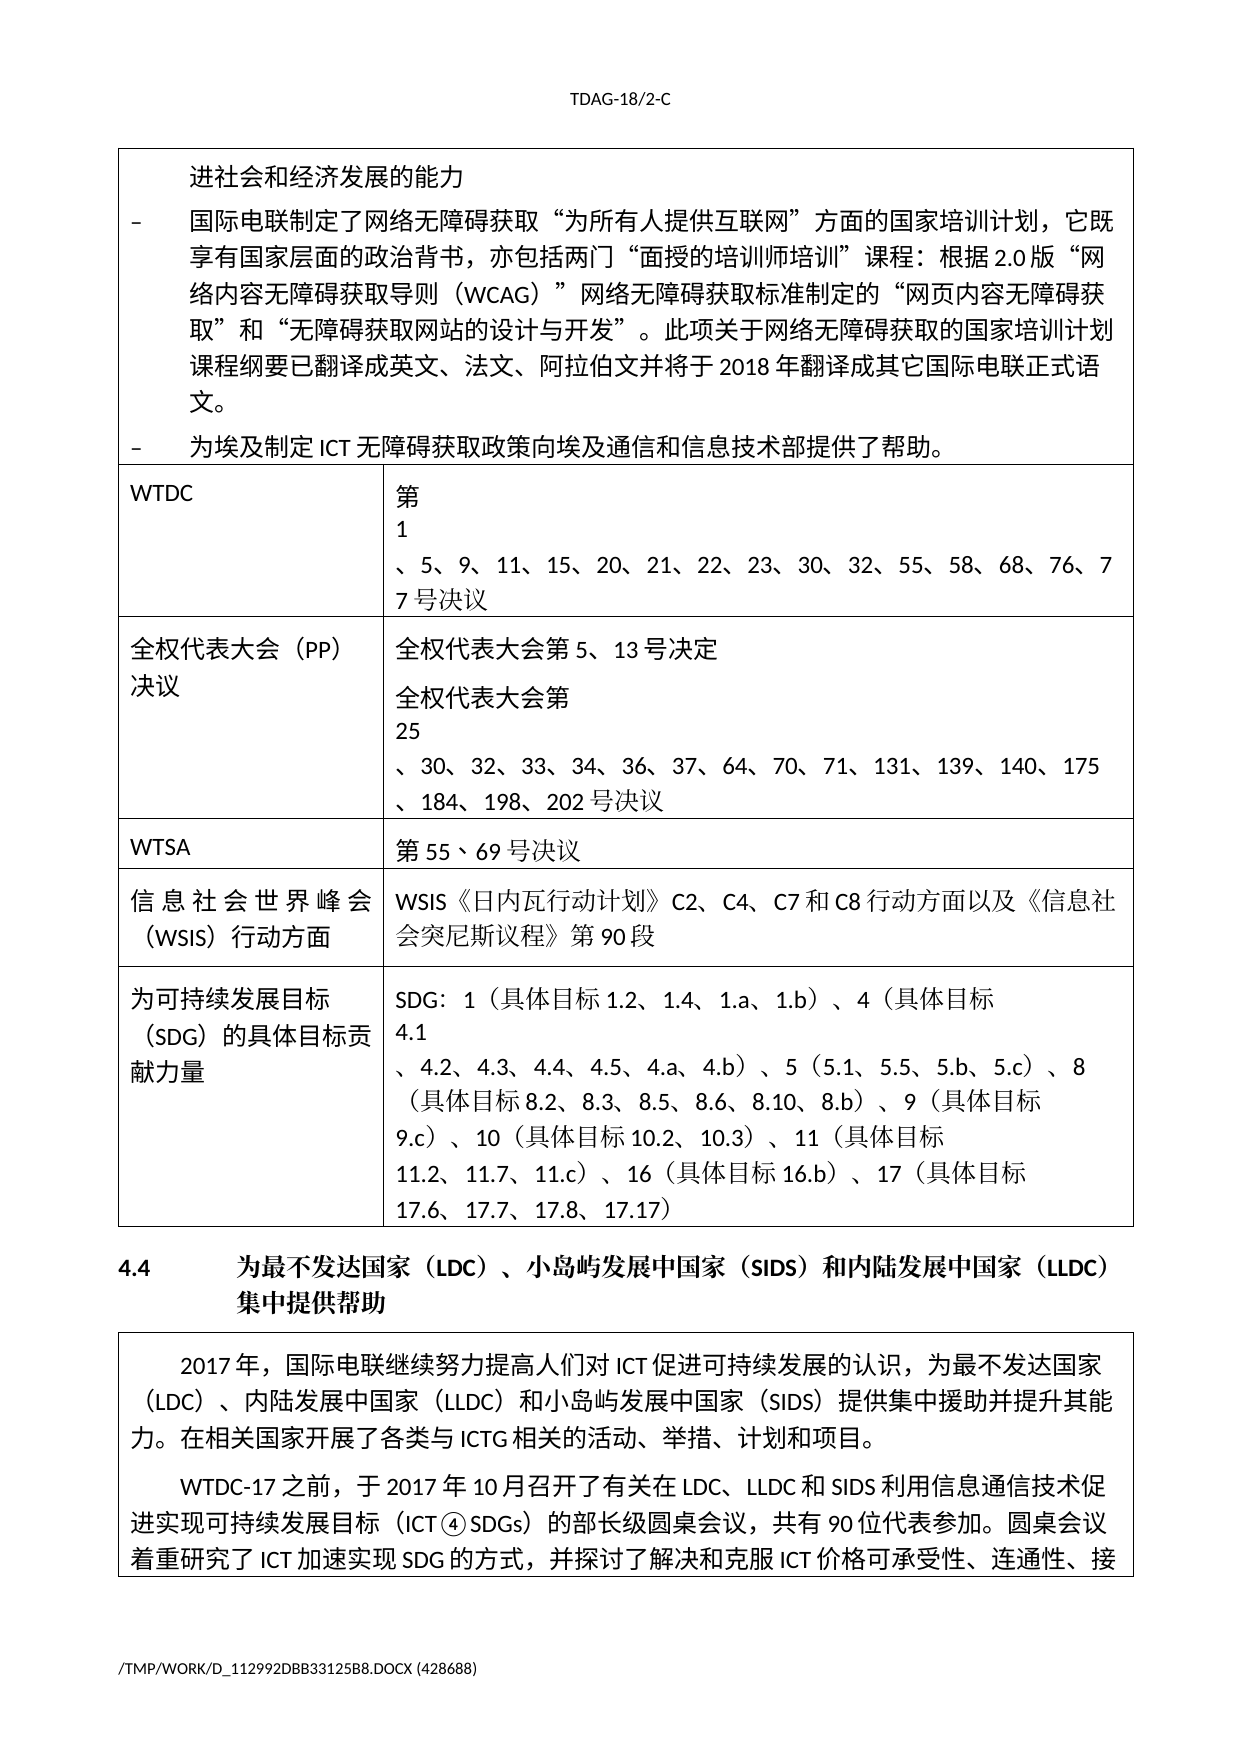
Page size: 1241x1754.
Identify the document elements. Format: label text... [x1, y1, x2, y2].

table_cell SDG：1（具体目标1.2、1.4、1.a、1.b）、4（具体目标4.1、4.2、4.3、4.4、4.5、4.a、4.b）、5（5.1、5.5、5.b、5.c）、8（具体目标8.2、8.3、8.5、8.6、8.10、8.b）、9（具体目标9.c）、10（具体目标10.2、10.3）、11（具体目标11.2、11.7、11.c）、16（具体目标16.b）、17（具体目标17.6、17.7、17.8、17.17） [384, 967, 1133, 1226]
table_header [119, 149, 1133, 464]
table_cell WSIS《日内瓦行动计划》C2、C4、C7和C8行动方面以及《信息社会突尼斯议程》第90段 [384, 869, 1133, 966]
table_cell 第55、69号决议 [384, 819, 1133, 868]
table_cell 信息社会世界峰会（WSIS）行动方面 [119, 869, 383, 966]
table_cell 为可持续发展目标（SDG）的具体目标贡献力量 [119, 967, 383, 1226]
table_cell 全权代表大会（PP）决议 [119, 617, 383, 818]
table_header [119, 1333, 1133, 1576]
table_cell WTDC [119, 465, 383, 616]
table_cell 全权代表大会第5、13号决定 全权代表大会第25、30、32、33、34、36、37、64、70、71、131、139、140、175、184、198、202号决议 [384, 617, 1133, 818]
table_cell WTSA [119, 819, 383, 868]
table_cell 第1、5、9、11、15、20、21、22、23、30、32、55、58、68、76、77号决议 [384, 465, 1133, 616]
subtitle 4.4 为最不发达国家（LDC）、小岛屿发展中国家（SIDS）和内陆发展中国家（LLDC）集中提供帮助 [118, 1248, 1122, 1319]
